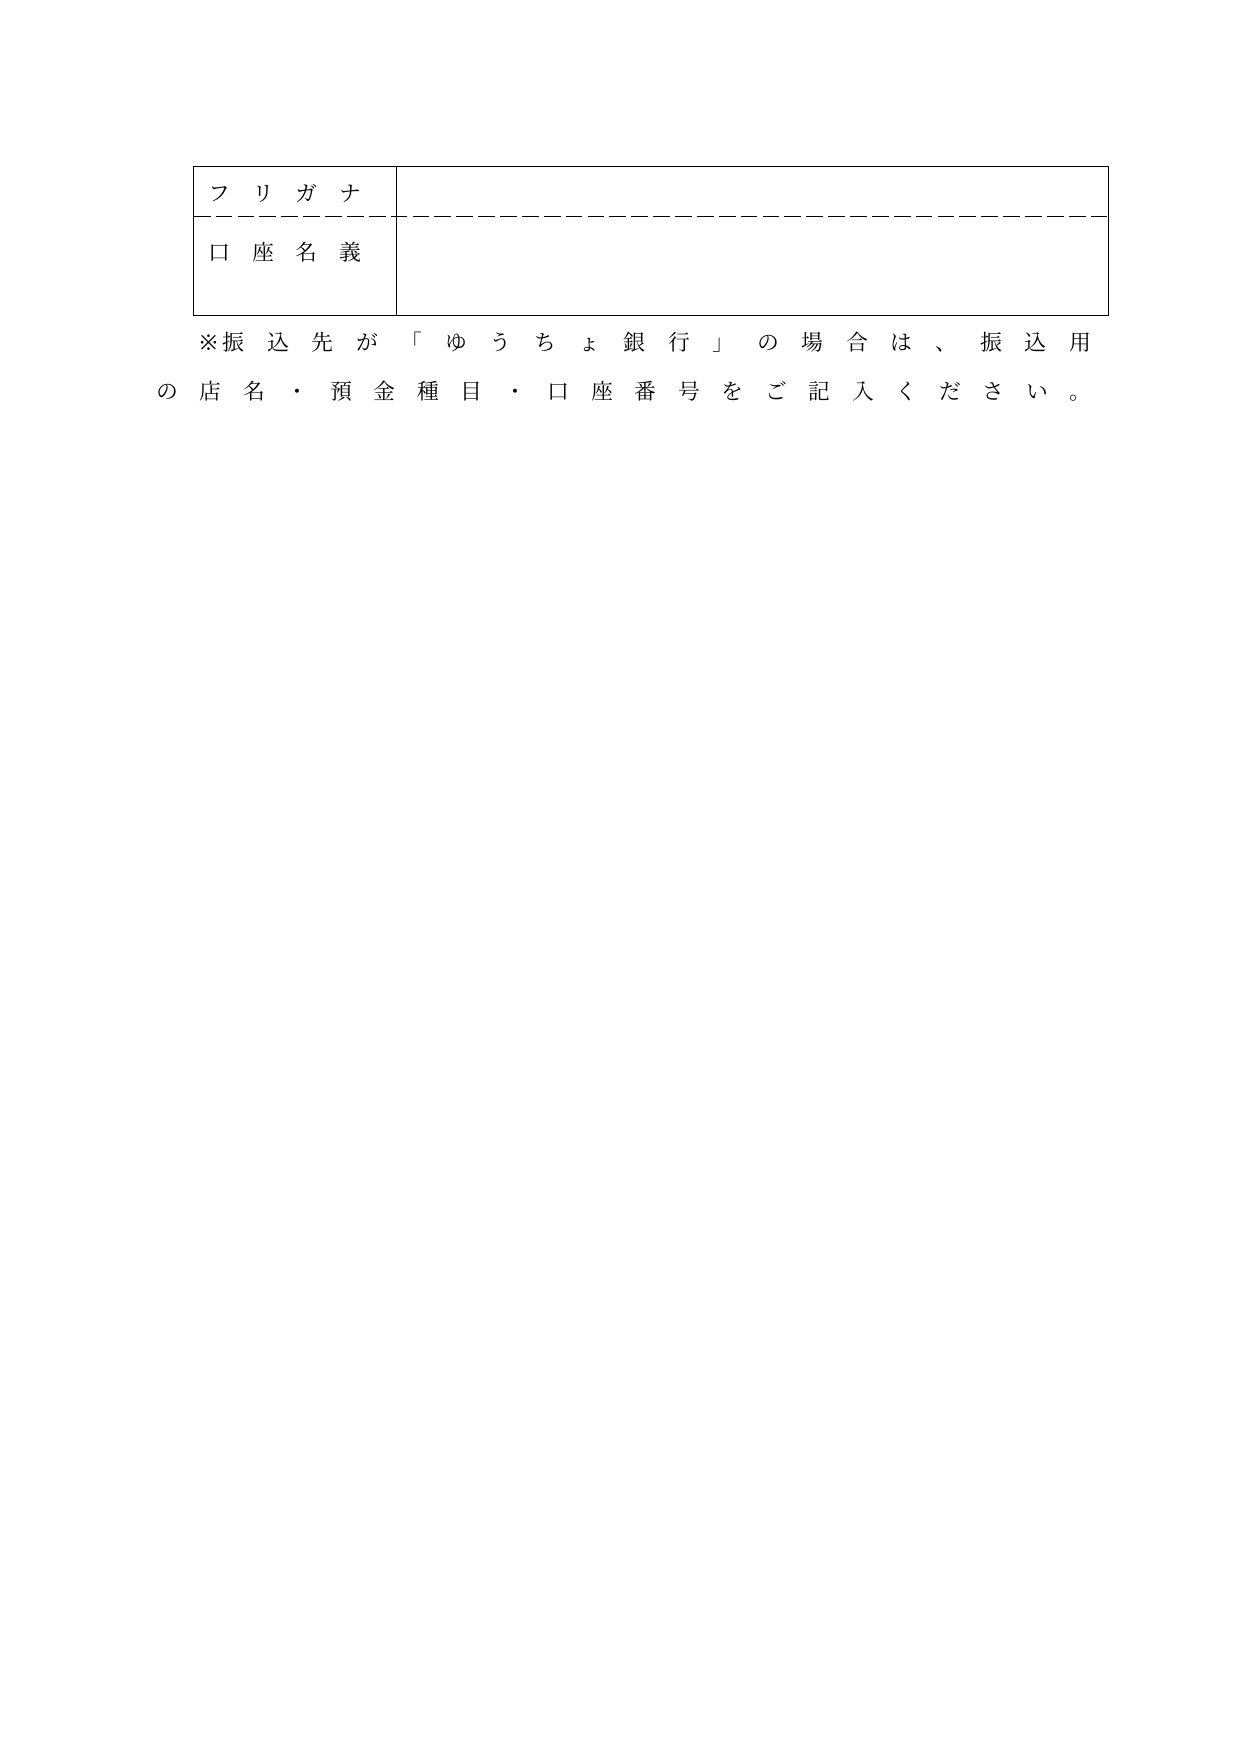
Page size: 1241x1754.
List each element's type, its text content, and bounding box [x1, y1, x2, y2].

table_cell [397, 216, 1108, 315]
table_cell 口座名義 [194, 216, 396, 315]
text ※振込先が「ゆうちょ銀行」の場合は、振込用の店名・預金種目・口座番号をご記入ください。 [156, 316, 1114, 414]
table_cell [397, 167, 1108, 216]
table_cell フリガナ [194, 167, 396, 216]
